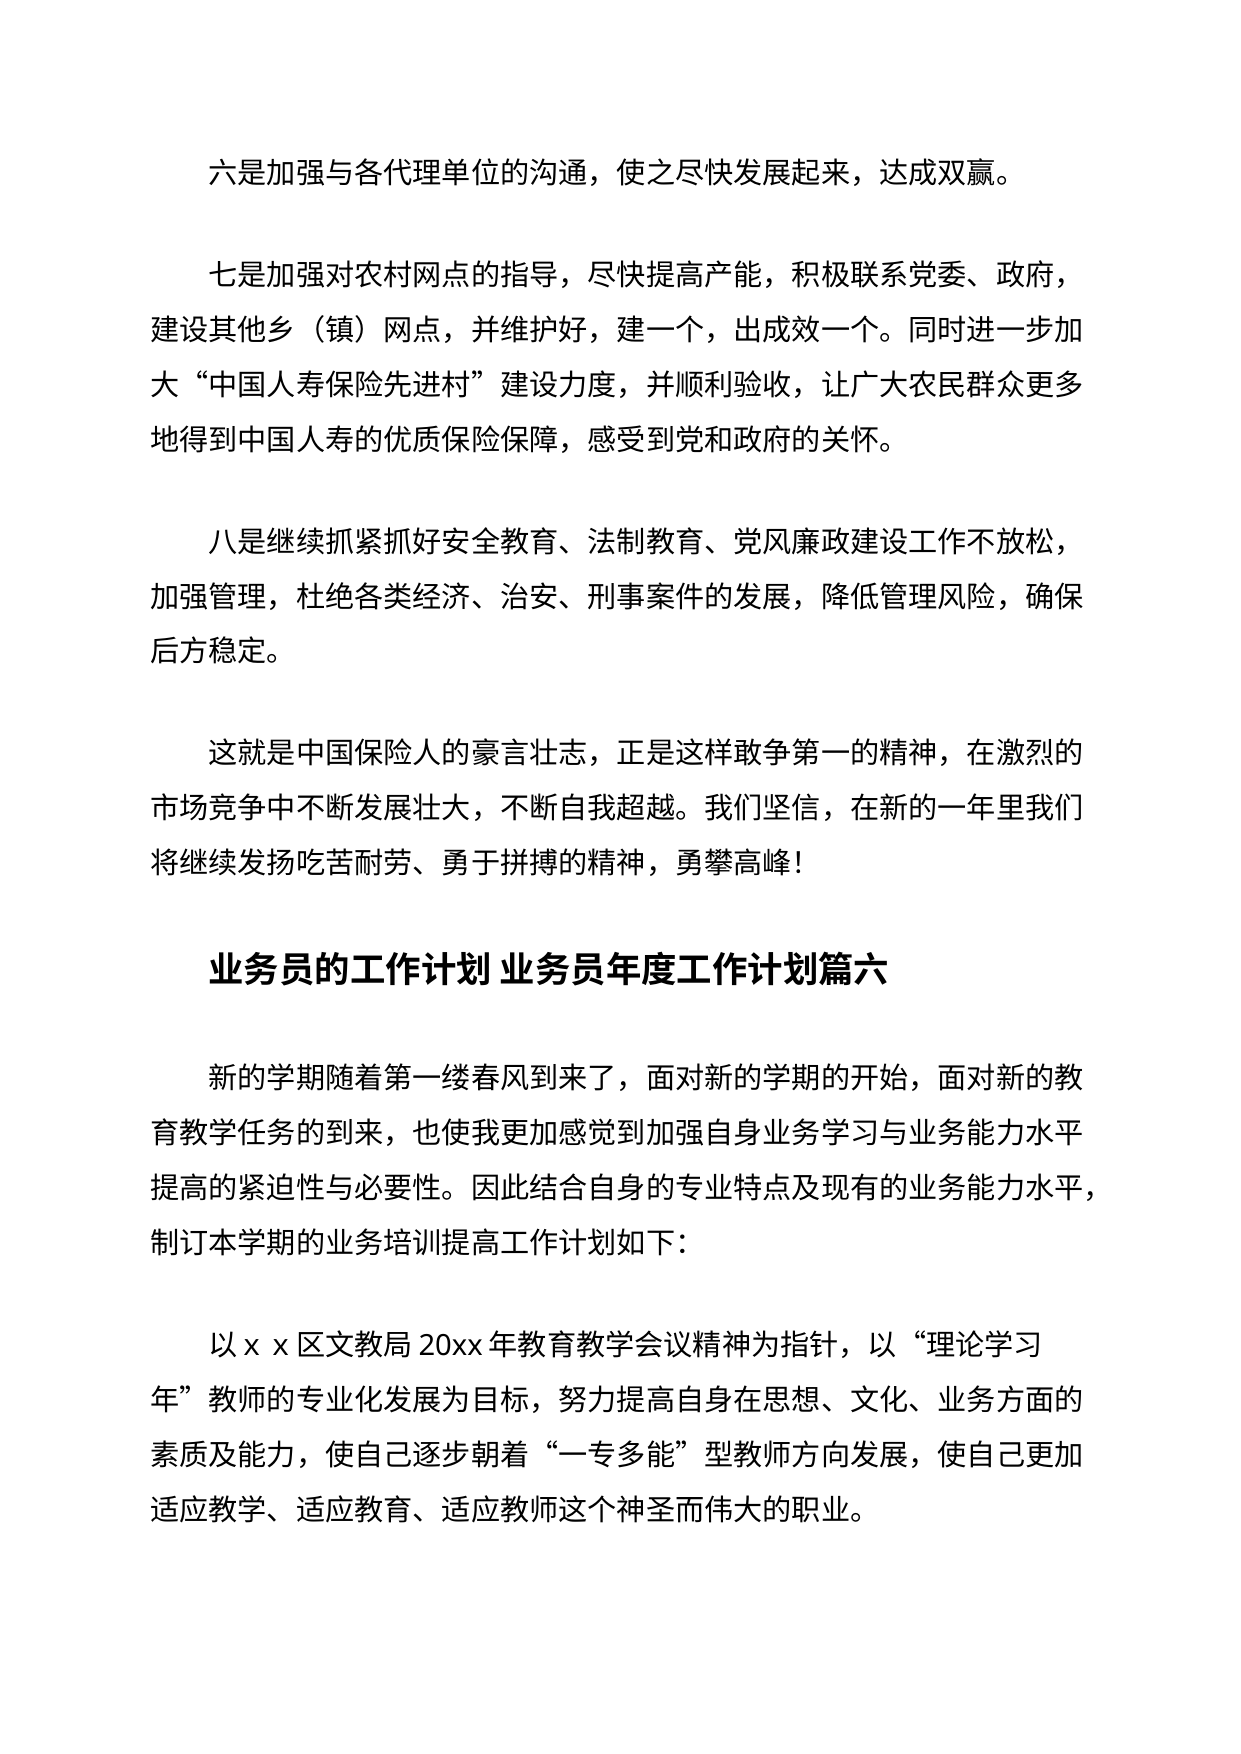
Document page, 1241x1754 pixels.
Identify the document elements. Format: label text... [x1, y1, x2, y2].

text 八是继续抓紧抓好安全教育、法制教育、党风廉政建设工作不放松，加强管理，杜绝各类经济、治安、刑事案件的发展，降低管理风险，确保后方稳定。 [150, 518, 1090, 670]
text 业务员的工作计划 业务员年度工作计划篇六 [150, 941, 1090, 993]
text 六是加强与各代理单位的沟通，使之尽快发展起来，达成双赢。 [150, 150, 1090, 192]
text 七是加强对农村网点的指导，尽快提高产能，积极联系党委、政府，建设其他乡（镇）网点，并维护好，建一个，出成效一个。同时进一步加大“中国人寿保险先进村”建设力度，并顺利验收，让广大农民群众更多地得到中国人寿的优质保险保障，感受到党和政府的关怀。 [150, 252, 1090, 459]
text 这就是中国保险人的豪言壮志，正是这样敢争第一的精神，在激烈的市场竞争中不断发展壮大，不断自我超越。我们坚信，在新的一年里我们将继续发扬吃苦耐劳、勇于拼搏的精神，勇攀高峰！ [150, 730, 1090, 882]
text 新的学期随着第一缕春风到来了，面对新的学期的开始，面对新的教育教学任务的到来，也使我更加感觉到加强自身业务学习与业务能力水平提高的紧迫性与必要性。因此结合自身的专业特点及现有的业务能力水平，制订本学期的业务培训提高工作计划如下： [150, 1055, 1090, 1262]
text 以ｘｘ区文教局20xx年教育教学会议精神为指针，以“理论学习年”教师的专业化发展为目标，努力提高自身在思想、文化、业务方面的素质及能力，使自己逐步朝着“一专多能”型教师方向发展，使自己更加适应教学、适应教育、适应教师这个神圣而伟大的职业。 [150, 1321, 1090, 1528]
